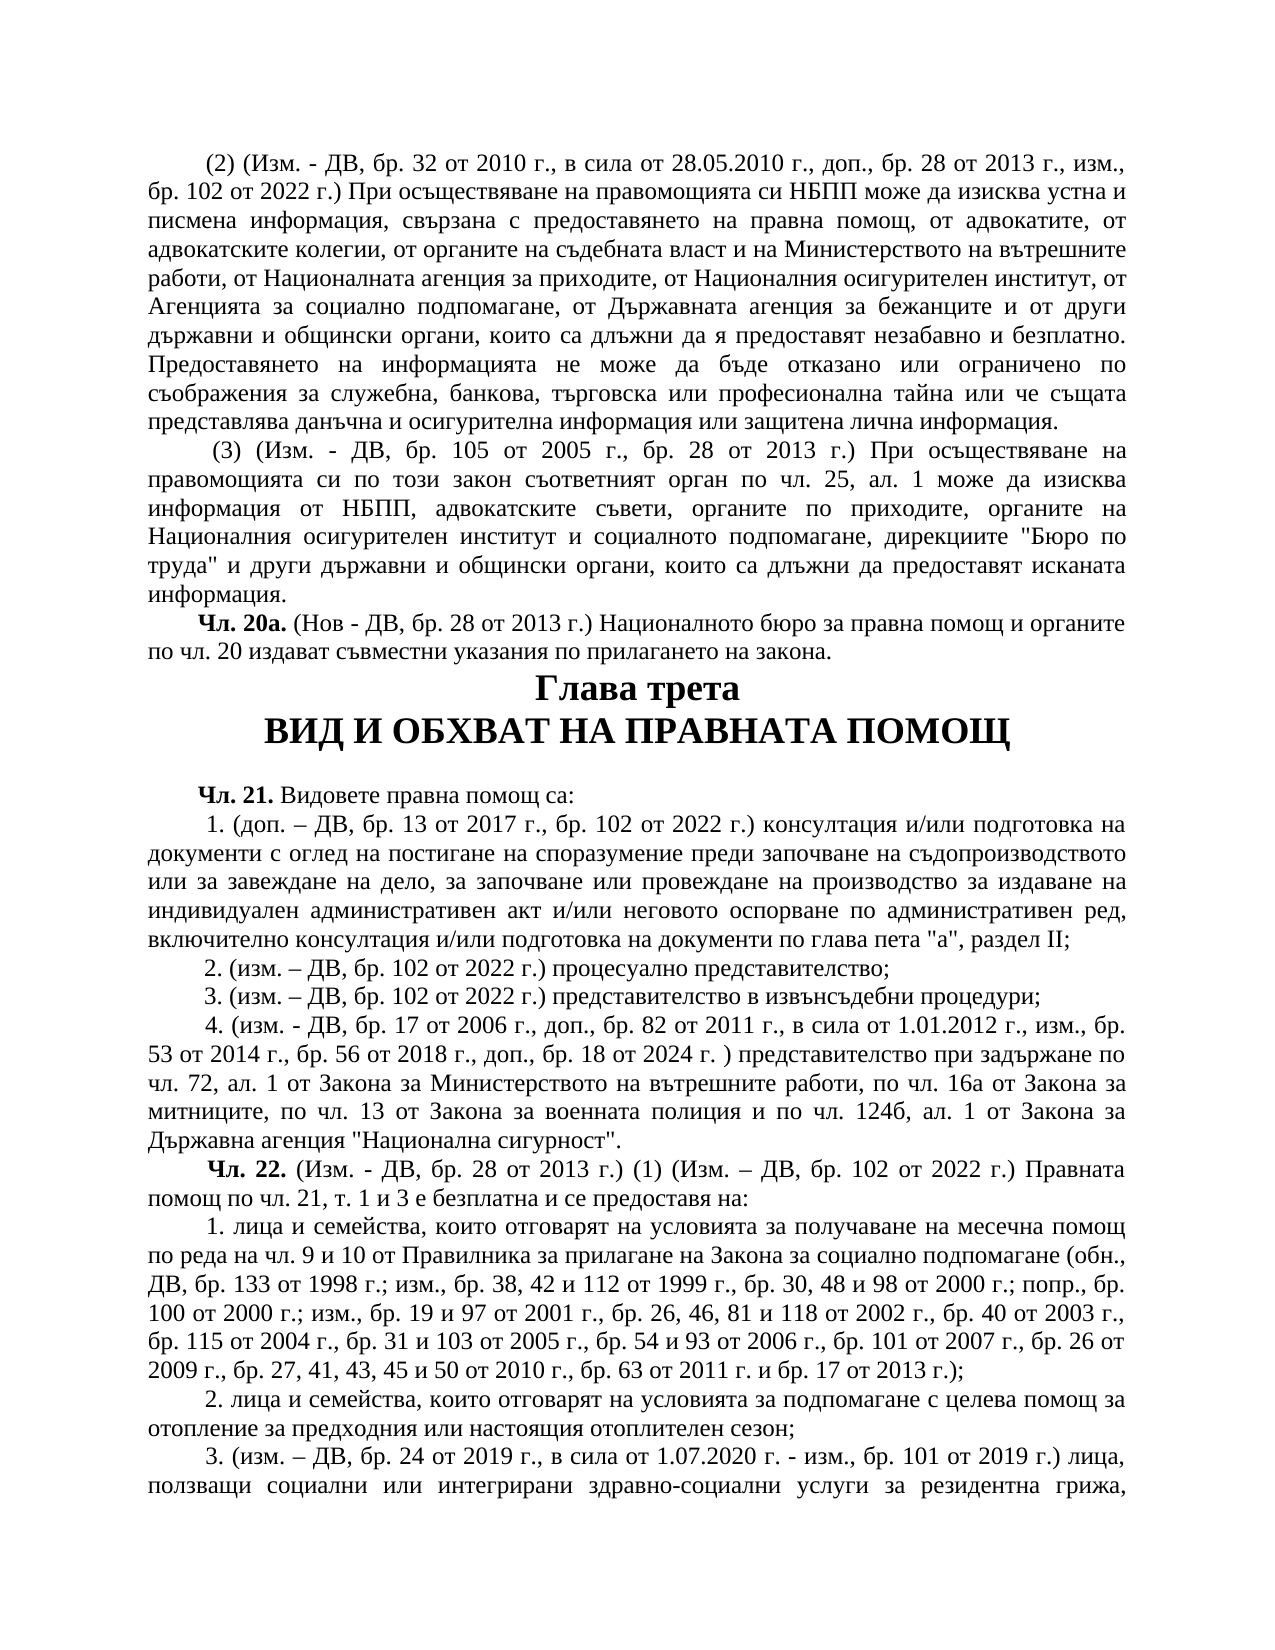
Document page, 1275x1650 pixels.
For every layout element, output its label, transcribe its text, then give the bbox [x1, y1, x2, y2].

text 2. лица и семейства, които отговарят на условията за подпомагане с целева помощ за отопление за предходния или настоящия отоплителен сезон; [148, 1384, 1127, 1441]
text Чл. 20а. (Нов - ДВ, бр. 28 от 2013 г.) Националното бюро за правна помощ и органите по чл. 20 издават съвместни указания по прилагането на закона. [148, 608, 1127, 665]
text ВИД И ОБХВАТ НА ПРАВНАТА ПОМОЩ [148, 708, 1127, 751]
text Чл. 22. (Изм. - ДВ, бр. 28 от 2013 г.) (1) (Изм. – ДВ, бр. 102 от 2022 г.) Правната помощ по чл. 21, т. 1 и 3 е безплатна и се предоставя на: [148, 1154, 1127, 1211]
text 2. (изм. – ДВ, бр. 102 от 2022 г.) процесуално представителство; [148, 953, 1127, 981]
text 3. (изм. – ДВ, бр. 102 от 2022 г.) представителство в извънсъдебни процедури; [148, 981, 1127, 1010]
text Чл. 21. Видовете правна помощ са: [148, 780, 1127, 809]
text 4. (изм. - ДВ, бр. 17 от 2006 г., доп., бр. 82 от 2011 г., в сила от 1.01.2012 г., изм., бр. 53 от 2014 г., бр. 56 от 2018 г., доп., бр. 18 от 2024 г. ) представителство при задържане по чл. 72, ал. 1 от Закона за Министерството на вътрешните работи, по чл. 16а от Закона за митниците, по чл. 13 от Закона за военната полиция и по чл. 124б, ал. 1 от Закона за Държавна агенция "Национална сигурност". [148, 1010, 1127, 1154]
text 1. (доп. – ДВ, бр. 13 от 2017 г., бр. 102 от 2022 г.) консултация и/или подготовка на документи с оглед на постигане на споразумение преди започване на съдопроизводството или за завеждане на дело, за започване или провеждане на производство за издаване на индивидуален административен акт и/или неговото оспорване по административен ред, включително консултация и/или подготовка на документи по глава пета "а", раздел ІІ; [148, 809, 1127, 953]
text (3) (Изм. - ДВ, бр. 105 от 2005 г., бр. 28 от 2013 г.) При осъществяване на правомощията си по този закон съответният орган по чл. 25, ал. 1 може да изисква информация от НБПП, адвокатските съвети, органите по приходите, органите на Националния осигурителен институт и социалното подпомагане, дирекциите "Бюро по труда" и други държавни и общински органи, които са длъжни да предоставят исканата информация. [148, 435, 1127, 608]
text Глава трета [148, 665, 1127, 708]
text 1. лица и семейства, които отговарят на условията за получаване на месечна помощ по реда на чл. 9 и 10 от Правилника за прилагане на Закона за социално подпомагане (обн., ДВ, бр. 133 от 1998 г.; изм., бр. 38, 42 и 112 от 1999 г., бр. 30, 48 и 98 от 2000 г.; попр., бр. 100 от 2000 г.; изм., бр. 19 и 97 от 2001 г., бр. 26, 46, 81 и 118 от 2002 г., бр. 40 от 2003 г., бр. 115 от 2004 г., бр. 31 и 103 от 2005 г., бр. 54 и 93 от 2006 г., бр. 101 от 2007 г., бр. 26 от 2009 г., бр. 27, 41, 43, 45 и 50 от 2010 г., бр. 63 от 2011 г. и бр. 17 от 2013 г.); [148, 1211, 1127, 1384]
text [148, 1441, 1127, 1499]
text (2) (Изм. - ДВ, бр. 32 от 2010 г., в сила от 28.05.2010 г., доп., бр. 28 от 2013 г., изм., бр. 102 от 2022 г.) При осъществяване на правомощията си НБПП може да изисква устна и писмена информация, свързана с предоставянето на правна помощ, от адвокатите, от адвокатските колегии, от органите на съдебната власт и на Министерството на вътрешните работи, от Националната агенция за приходите, от Националния осигурителен институт, от Агенцията за социално подпомагане, от Държавната агенция за бежанците и от други държавни и общински органи, които са длъжни да я предоставят незабавно и безплатно. Предоставянето на информацията не може да бъде отказано или ограничено по съображения за служебна, банкова, търговска или професионална тайна или че същата представлява данъчна и осигурителна информация или защитена лична информация. [148, 148, 1127, 435]
